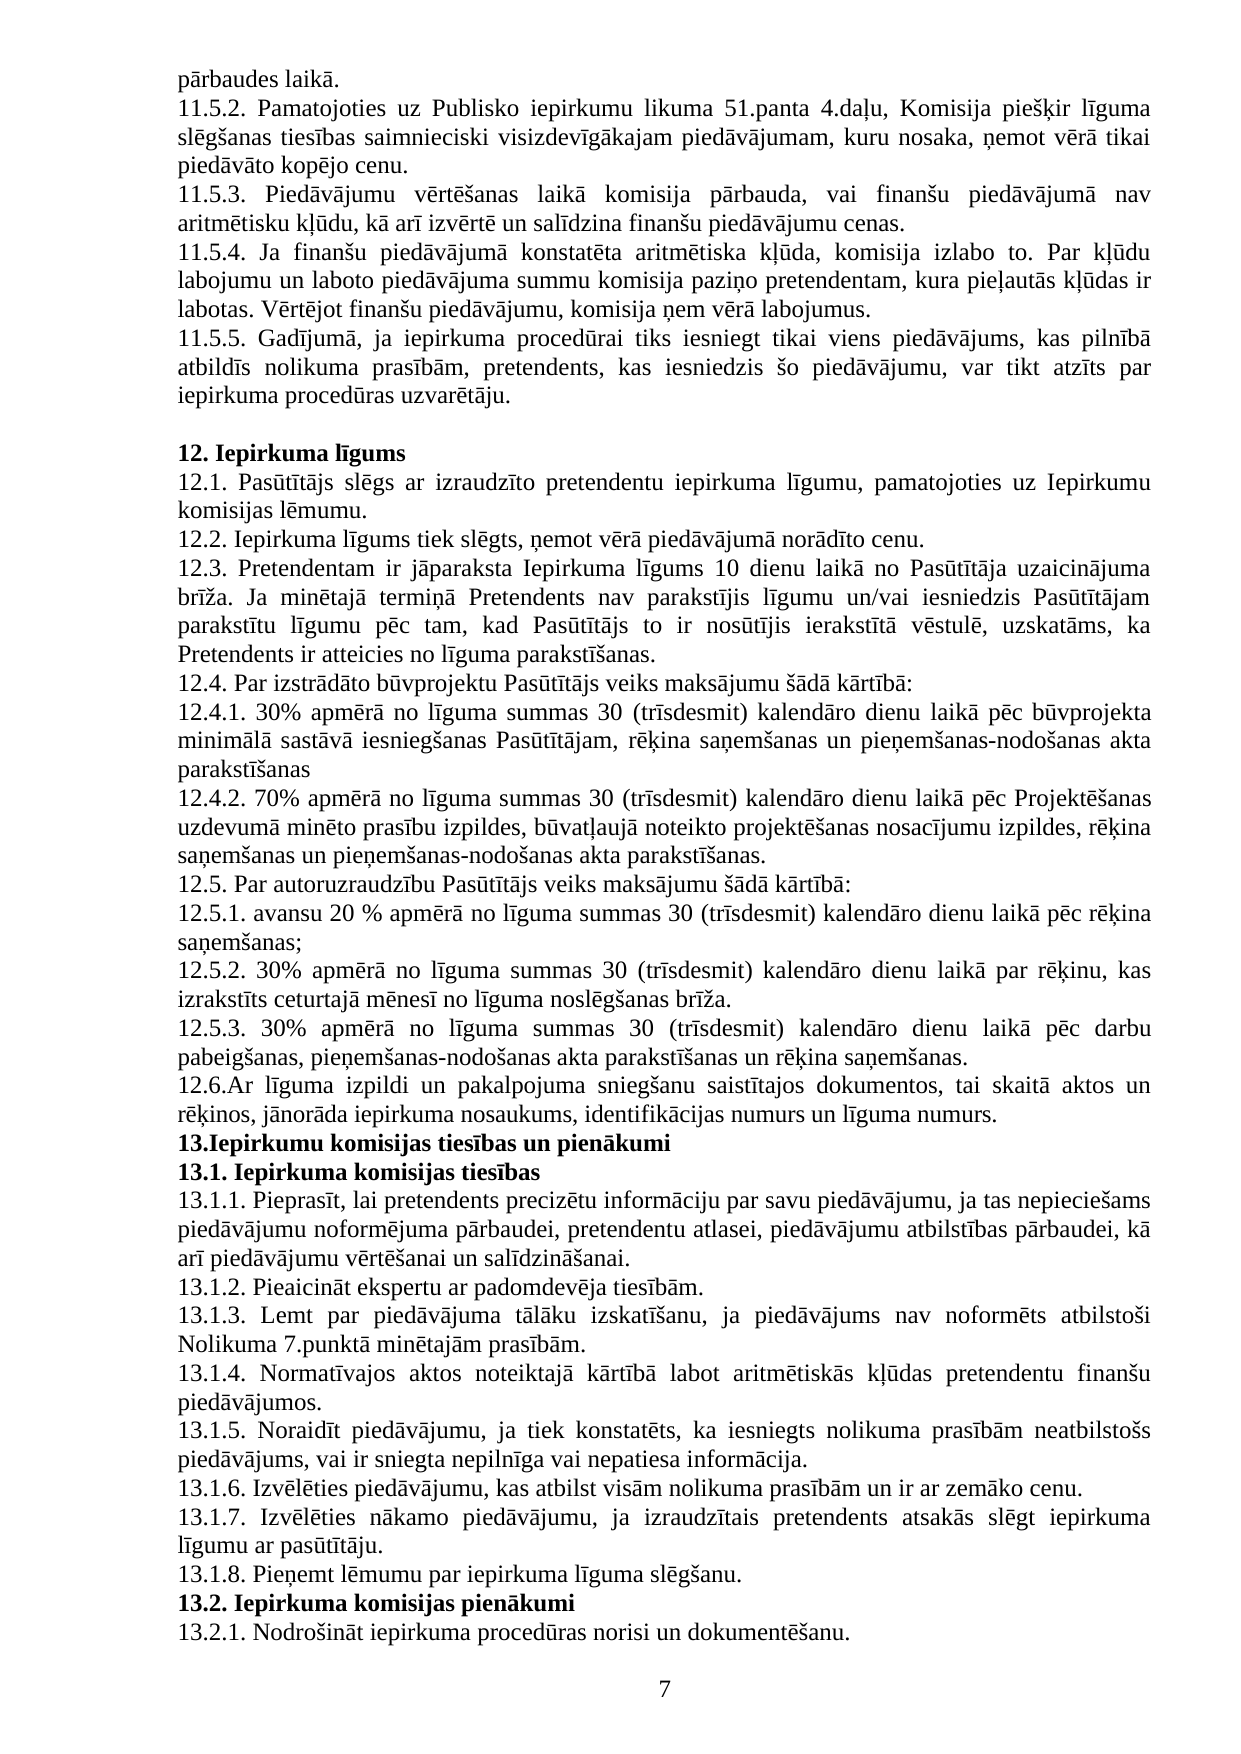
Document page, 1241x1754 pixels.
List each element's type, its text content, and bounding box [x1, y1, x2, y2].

text 12. Iepirkuma līgums [177, 438, 1152, 467]
text 11.5.4. Ja finanšu piedāvājumā konstatēta aritmētiska kļūda, komisija izlabo to. Par kļūdu labojumu un laboto piedāvājuma summu komisija paziņo pretendentam, kura pieļautās kļūdas ir labotas. Vērtējot finanšu piedāvājumu, komisija ņem vērā labojumus. [177, 237, 1152, 323]
text 13.1.2. Pieaicināt ekspertu ar padomdevēja tiesībām. [177, 1272, 1152, 1301]
text 12.1. Pasūtītājs slēgs ar izraudzīto pretendentu iepirkuma līgumu, pamatojoties uz Iepirkumu komisijas lēmumu. [177, 467, 1152, 524]
text 12.4.2. 70% apmērā no līguma summas 30 (trīsdesmit) kalendāro dienu laikā pēc Projektēšanas uzdevumā minēto prasību izpildes, būvatļaujā noteikto projektēšanas nosacījumu izpildes, rēķina saņemšanas un pieņemšanas-nodošanas akta parakstīšanas. [177, 783, 1152, 869]
text 13.1.4. Normatīvajos aktos noteiktajā kārtībā labot aritmētiskās kļūdas pretendentu finanšu piedāvājumos. [177, 1358, 1152, 1416]
text 13.1.8. Pieņemt lēmumu par iepirkuma līguma slēgšanu. [177, 1559, 1152, 1588]
text 11.5.5. Gadījumā, ja iepirkuma procedūrai tiks iesniegt tikai viens piedāvājums, kas pilnībā atbildīs nolikuma prasībām, pretendents, kas iesniedzis šo piedāvājumu, var tikt atzīts par iepirkuma procedūras uzvarētāju. [177, 323, 1152, 409]
text 12.5. Par autoruzraudzību Pasūtītājs veiks maksājumu šādā kārtībā: [177, 869, 1152, 898]
text 11.5.2. Pamatojoties uz Publisko iepirkumu likuma 51.panta 4.daļu, Komisija piešķir līguma slēgšanas tiesības saimnieciski visizdevīgākajam piedāvājumam, kuru nosaka, ņemot vērā tikai piedāvāto kopējo cenu. [177, 93, 1152, 179]
text 12.5.3. 30% apmērā no līguma summas 30 (trīsdesmit) kalendāro dienu laikā pēc darbu pabeigšanas, pieņemšanas-nodošanas akta parakstīšanas un rēķina saņemšanas. [177, 1013, 1152, 1071]
text 12.4.1. 30% apmērā no līguma summas 30 (trīsdesmit) kalendāro dienu laikā pēc būvprojekta minimālā sastāvā iesniegšanas Pasūtītājam, rēķina saņemšanas un pieņemšanas-nodošanas akta parakstīšanas [177, 697, 1152, 783]
text 12.4. Par izstrādāto būvprojektu Pasūtītājs veiks maksājumu šādā kārtībā: [177, 668, 1152, 697]
text 13.1. Iepirkuma komisijas tiesības [177, 1157, 1152, 1186]
text 12.3. Pretendentam ir jāparaksta Iepirkuma līgums 10 dienu laikā no Pasūtītāja uzaicinājuma brīža. Ja minētajā termiņā Pretendents nav parakstījis līgumu un/vai iesniedzis Pasūtītājam parakstītu līgumu pēc tam, kad Pasūtītājs to ir nosūtījis ierakstītā vēstulē, uzskatāms, ka Pretendents ir atteicies no līguma parakstīšanas. [177, 553, 1152, 668]
text 13.Iepirkumu komisijas tiesības un pienākumi [177, 1128, 1152, 1157]
text 12.5.1. avansu 20 % apmērā no līguma summas 30 (trīsdesmit) kalendāro dienu laikā pēc rēķina saņemšanas; [177, 898, 1152, 956]
text 12.2. Iepirkuma līgums tiek slēgts, ņemot vērā piedāvājumā norādīto cenu. [177, 524, 1152, 553]
text 13.1.7. Izvēlēties nākamo piedāvājumu, ja izraudzītais pretendents atsakās slēgt iepirkuma līgumu ar pasūtītāju. [177, 1502, 1152, 1559]
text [177, 64, 1152, 93]
text 13.2.1. Nodrošināt iepirkuma procedūras norisi un dokumentēšanu. [177, 1617, 1152, 1646]
text 13.1.6. Izvēlēties piedāvājumu, kas atbilst visām nolikuma prasībām un ir ar zemāko cenu. [177, 1473, 1152, 1502]
text 13.1.1. Pieprasīt, lai pretendents precizētu informāciju par savu piedāvājumu, ja tas nepieciešams piedāvājumu noformējuma pārbaudei, pretendentu atlasei, piedāvājumu atbilstības pārbaudei, kā arī piedāvājumu vērtēšanai un salīdzināšanai. [177, 1186, 1152, 1272]
text 12.6.Ar līguma izpildi un pakalpojuma sniegšanu saistītajos dokumentos, tai skaitā aktos un rēķinos, jānorāda iepirkuma nosaukums, identifikācijas numurs un līguma numurs. [177, 1071, 1152, 1128]
text 13.1.5. Noraidīt piedāvājumu, ja tiek konstatēts, ka iesniegts nolikuma prasībām neatbilstošs piedāvājums, vai ir sniegta nepilnīga vai nepatiesa informācija. [177, 1416, 1152, 1473]
text 12.5.2. 30% apmērā no līguma summas 30 (trīsdesmit) kalendāro dienu laikā par rēķinu, kas izrakstīts ceturtajā mēnesī no līguma noslēgšanas brīža. [177, 956, 1152, 1013]
text 11.5.3. Piedāvājumu vērtēšanas laikā komisija pārbauda, vai finanšu piedāvājumā nav aritmētisku kļūdu, kā arī izvērtē un salīdzina finanšu piedāvājumu cenas. [177, 179, 1152, 237]
text 13.2. Iepirkuma komisijas pienākumi [177, 1588, 1152, 1617]
text 13.1.3. Lemt par piedāvājuma tālāku izskatīšanu, ja piedāvājums nav noformēts atbilstoši Nolikuma 7.punktā minētajām prasībām. [177, 1301, 1152, 1358]
